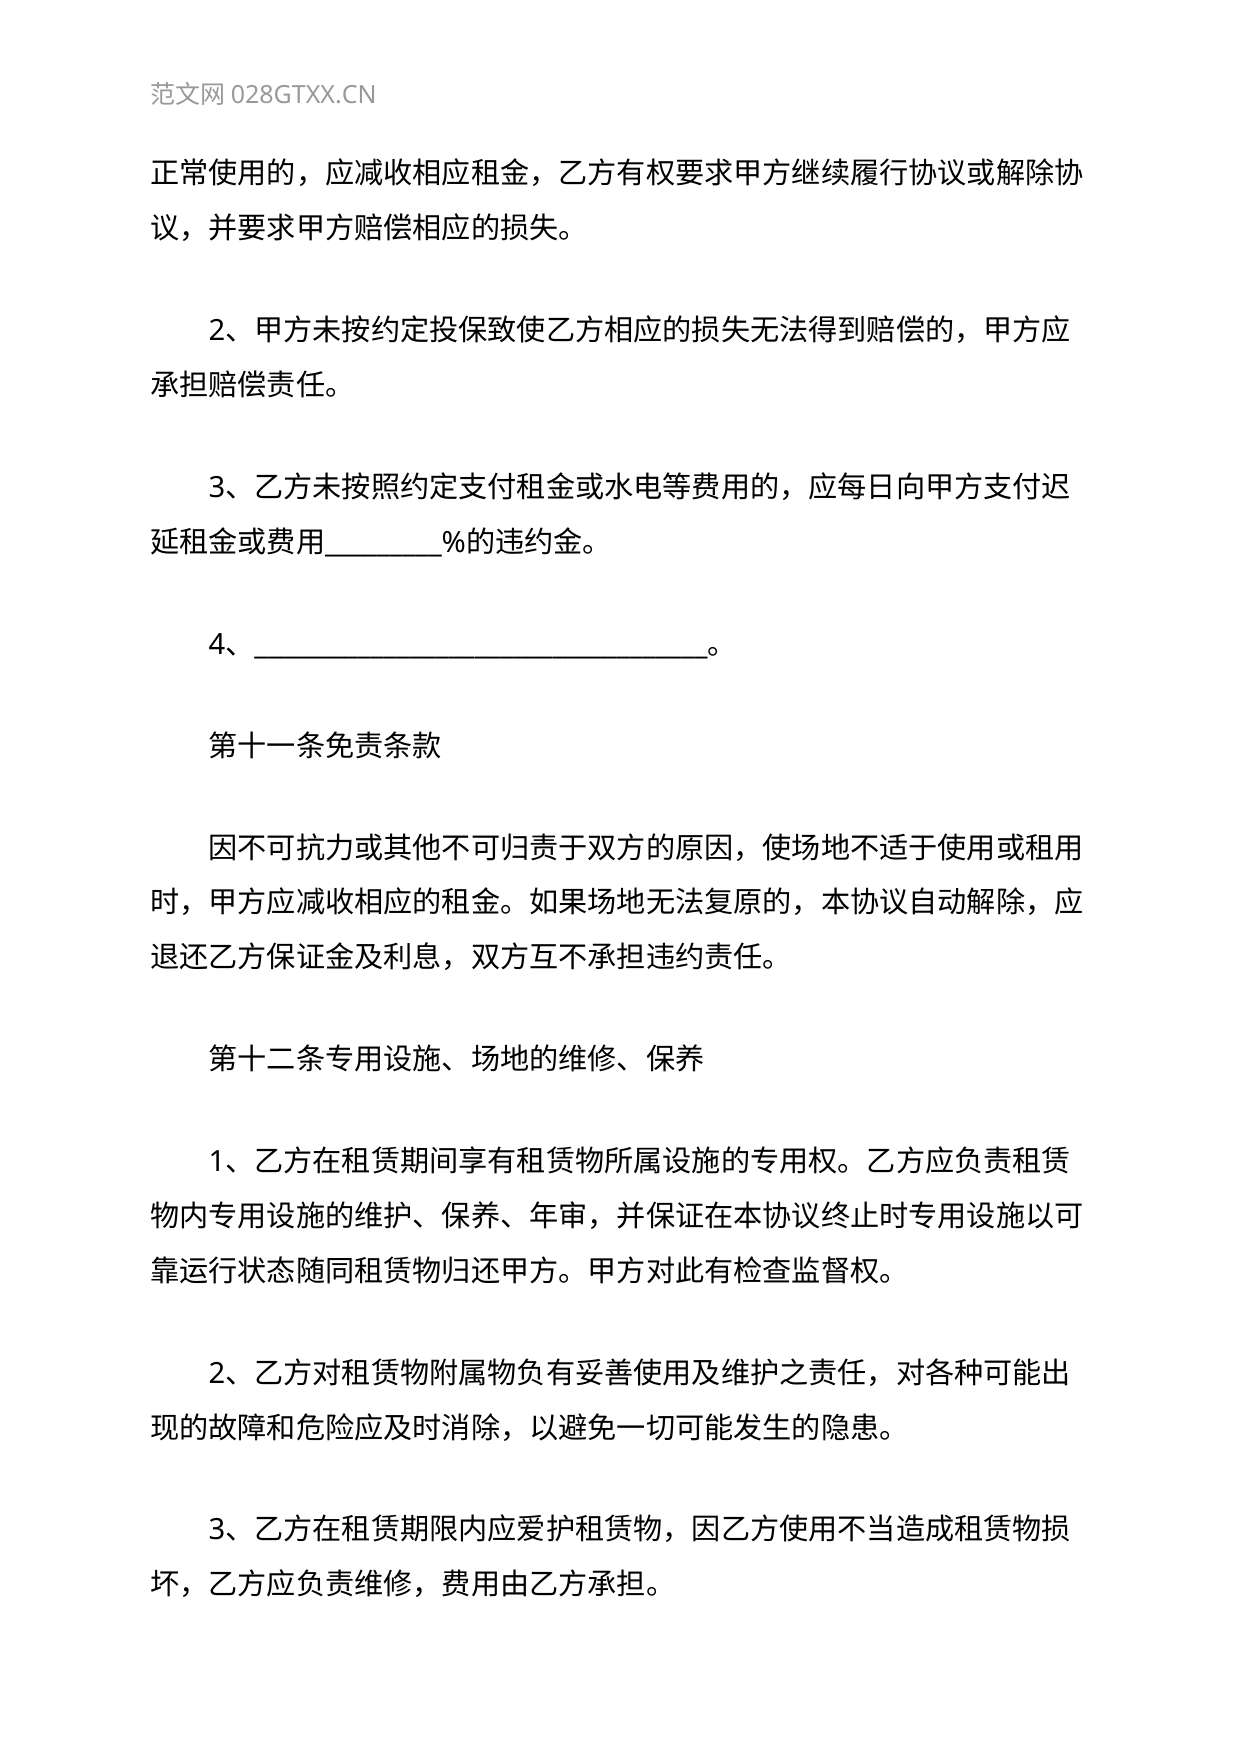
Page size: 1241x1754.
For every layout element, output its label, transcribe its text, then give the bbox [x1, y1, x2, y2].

text 2、甲方未按约定投保致使乙方相应的损失无法得到赔偿的，甲方应承担赔偿责任。 [150, 307, 1090, 404]
text 第十二条专用设施、场地的维修、保养 [150, 1036, 1090, 1078]
text 1、乙方在租赁期间享有租赁物所属设施的专用权。乙方应负责租赁物内专用设施的维护、保养、年审，并保证在本协议终止时专用设施以可靠运行状态随同租赁物归还甲方。甲方对此有检查监督权。 [150, 1137, 1090, 1290]
text 因不可抗力或其他不可归责于双方的原因，使场地不适于使用或租用时，甲方应减收相应的租金。如果场地无法复原的，本协议自动解除，应退还乙方保证金及利息，双方互不承担违约责任。 [150, 824, 1090, 976]
text 第十一条免责条款 [150, 722, 1090, 765]
text 4、___________________________________。 [150, 620, 1090, 663]
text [150, 150, 1090, 247]
text 3、乙方未按照约定支付租金或水电等费用的，应每日向甲方支付迟延租金或费用_________%的违约金。 [150, 463, 1090, 561]
text 3、乙方在租赁期限内应爱护租赁物，因乙方使用不当造成租赁物损坏，乙方应负责维修，费用由乙方承担。 [150, 1506, 1090, 1603]
text 2、乙方对租赁物附属物负有妥善使用及维护之责任，对各种可能出现的故障和危险应及时消除，以避免一切可能发生的隐患。 [150, 1349, 1090, 1446]
